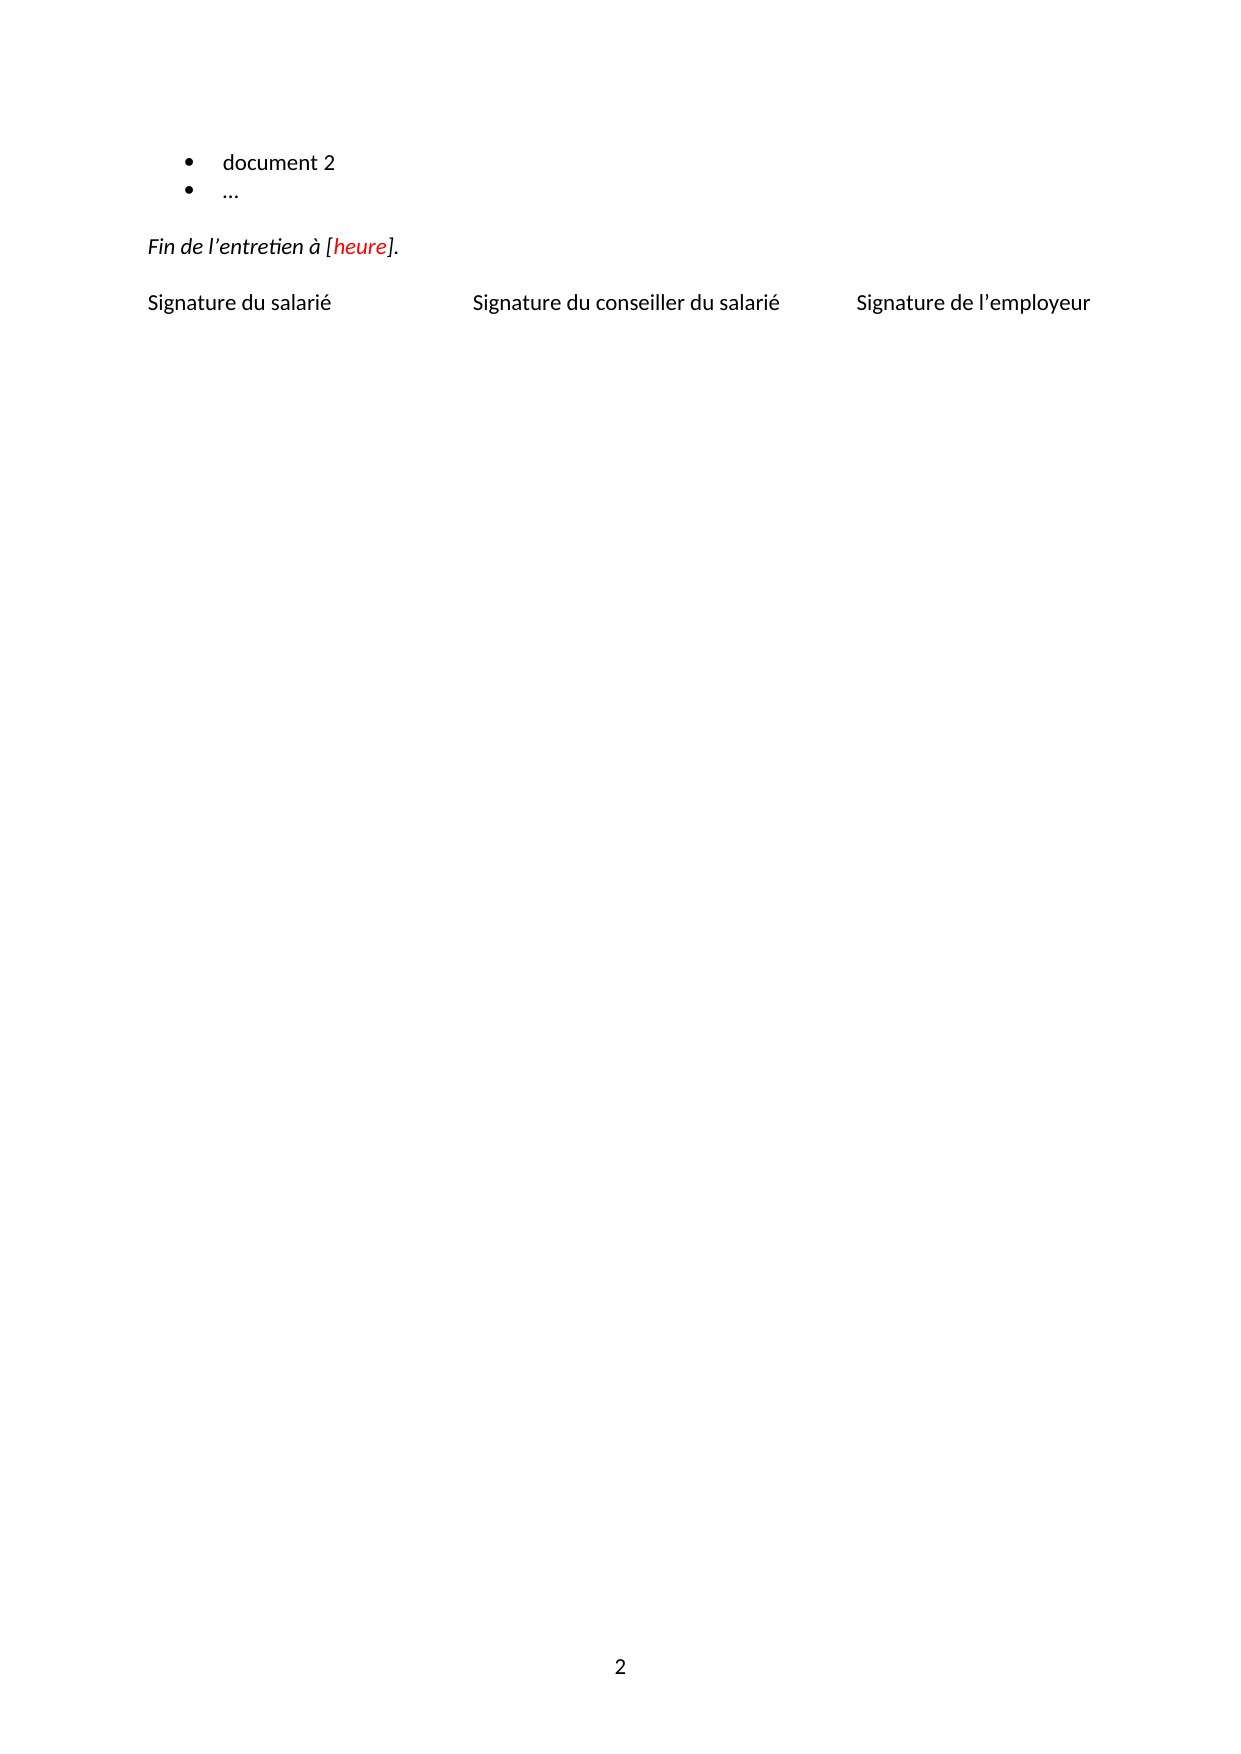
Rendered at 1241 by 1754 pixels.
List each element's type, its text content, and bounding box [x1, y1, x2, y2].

list … [185, 176, 1092, 204]
text Signature du salarié Signature du conseiller du salarié Signature de l’employeur [148, 288, 1092, 316]
list document 2 [185, 148, 1092, 176]
text Fin de l’entretien à [heure]. [148, 232, 1092, 260]
